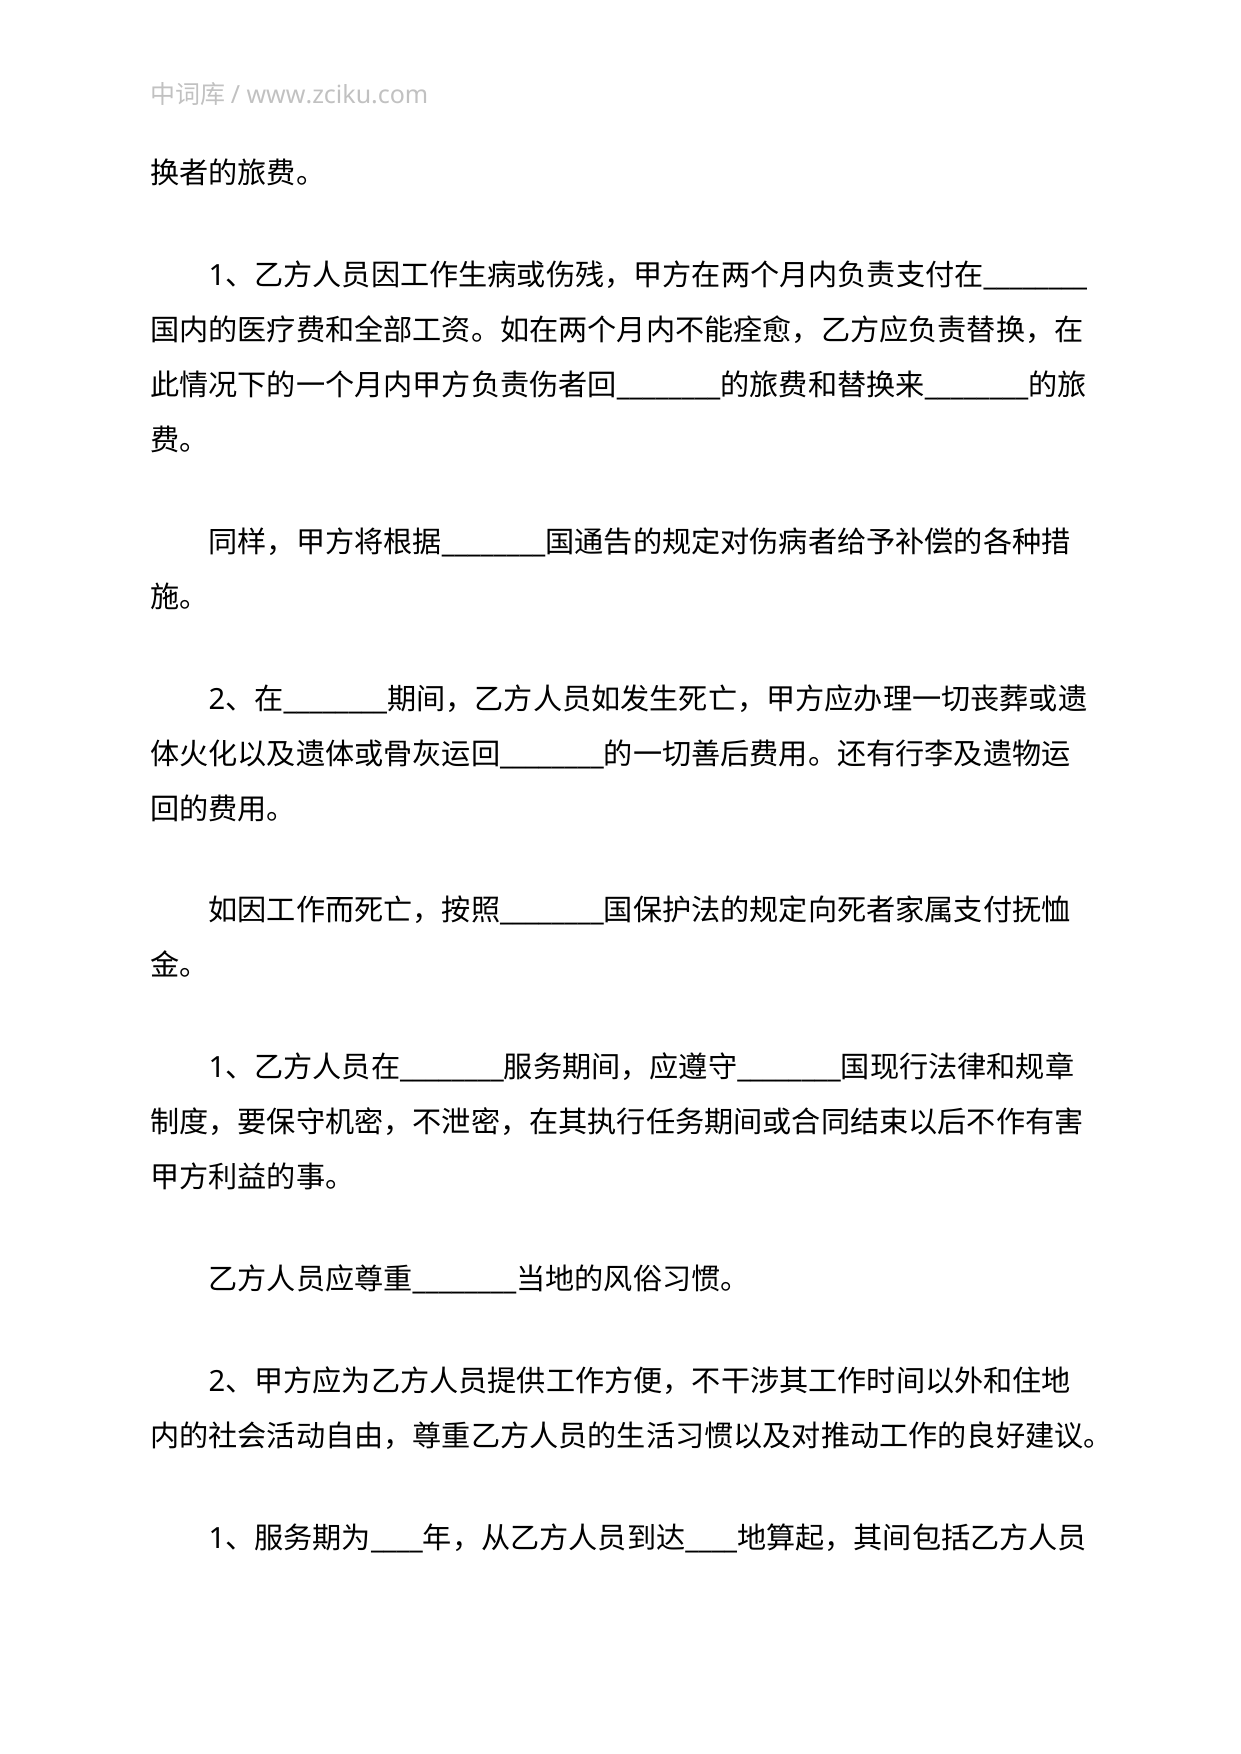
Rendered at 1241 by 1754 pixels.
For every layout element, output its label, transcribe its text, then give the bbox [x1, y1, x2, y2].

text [150, 1514, 1090, 1557]
text 1、乙方人员因工作生病或伤残，甲方在两个月内负责支付在________国内的医疗费和全部工资。如在两个月内不能痊愈，乙方应负责替换，在此情况下的一个月内甲方负责伤者回________的旅费和替换来________的旅费。 [150, 252, 1090, 459]
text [150, 150, 1090, 192]
text 同样，甲方将根据________国通告的规定对伤病者给予补偿的各种措施。 [150, 518, 1090, 616]
text 2、甲方应为乙方人员提供工作方便，不干涉其工作时间以外和住地内的社会活动自由，尊重乙方人员的生活习惯以及对推动工作的良好建议。 [150, 1357, 1090, 1455]
text 乙方人员应尊重________当地的风俗习惯。 [150, 1255, 1090, 1298]
text 1、乙方人员在________服务期间，应遵守________国现行法律和规章制度，要保守机密，不泄密，在其执行任务期间或合同结束以后不作有害甲方利益的事。 [150, 1044, 1090, 1196]
text 2、在________期间，乙方人员如发生死亡，甲方应办理一切丧葬或遗体火化以及遗体或骨灰运回________的一切善后费用。还有行李及遗物运回的费用。 [150, 675, 1090, 827]
text 如因工作而死亡，按照________国保护法的规定向死者家属支付抚恤金。 [150, 887, 1090, 984]
